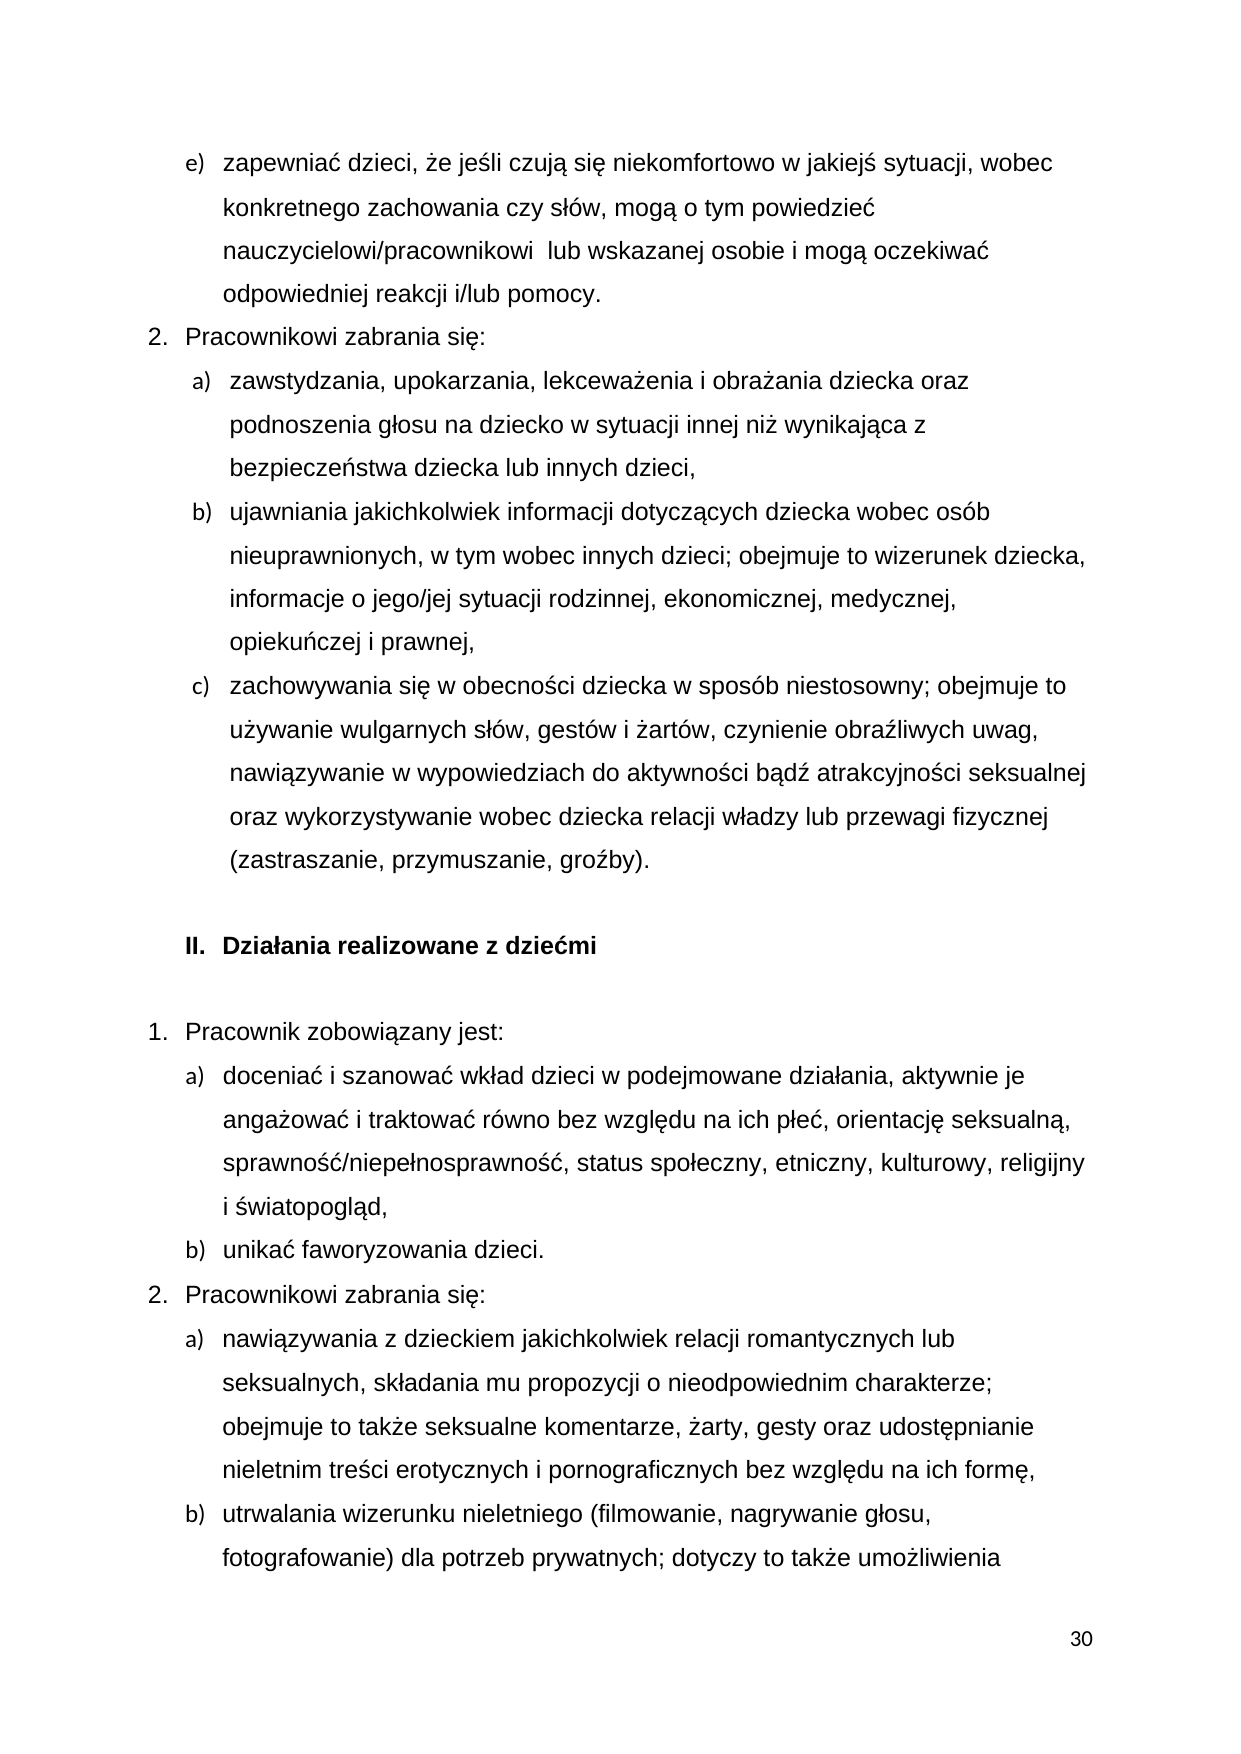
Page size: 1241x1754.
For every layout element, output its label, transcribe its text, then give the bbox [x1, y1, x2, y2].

list Pracownik zobowiązany jest: [148, 1017, 1093, 1046]
list Działania realizowane z dziećmi [185, 931, 1093, 960]
list unikać faworyzowania dzieci. [185, 1234, 1093, 1265]
list nawiązywania z dzieckiem jakichkolwiek relacji romantycznych lub seksualnych, składania mu propozycji o nieodpowiednim charakterze; obejmuje to także seksualne komentarze, żarty, gesty oraz udostępnianie nieletnim treści erotycznych i pornograficznych bez względu na ich formę, [185, 1323, 1093, 1483]
list ujawniania jakichkolwiek informacji dotyczących dziecka wobec osób nieuprawnionych, w tym wobec innych dzieci; obejmuje to wizerunek dziecka, informacje o jego/jej sytuacji rodzinnej, ekonomicznej, medycznej, opiekuńczej i prawnej, [192, 496, 1093, 656]
list Pracownikowi zabrania się: [148, 322, 1093, 351]
list zawstydzania, upokarzania, lekceważenia i obrażania dziecka oraz podnoszenia głosu na dziecko w sytuacji innej niż wynikająca z bezpieczeństwa dziecka lub innych dzieci, [192, 365, 1093, 482]
list zachowywania się w obecności dziecka w sposób niestosowny; obejmuje to używanie wulgarnych słów, gestów i żartów, czynienie obraźliwych uwag, nawiązywanie w wypowiedziach do aktywności bądź atrakcyjności seksualnej oraz wykorzystywanie wobec dziecka relacji władzy lub przewagi fizycznej (zastraszanie, przymuszanie, groźby). [192, 670, 1093, 873]
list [185, 1498, 1093, 1571]
list zapewniać dzieci, że jeśli czują się niekomfortowo w jakiejś sytuacji, wobec konkretnego zachowania czy słów, mogą o tym powiedzieć nauczycielowi/pracownikowi lub wskazanej osobie i mogą oczekiwać odpowiedniej reakcji i/lub pomocy. [185, 148, 1093, 307]
list Pracownikowi zabrania się: [148, 1280, 1093, 1309]
list doceniać i szanować wkład dzieci w podejmowane działania, aktywnie je angażować i traktować równo bez względu na ich płeć, orientację seksualną, sprawność/niepełnosprawność, status społeczny, etniczny, kulturowy, religijny i światopogląd, [185, 1060, 1093, 1220]
